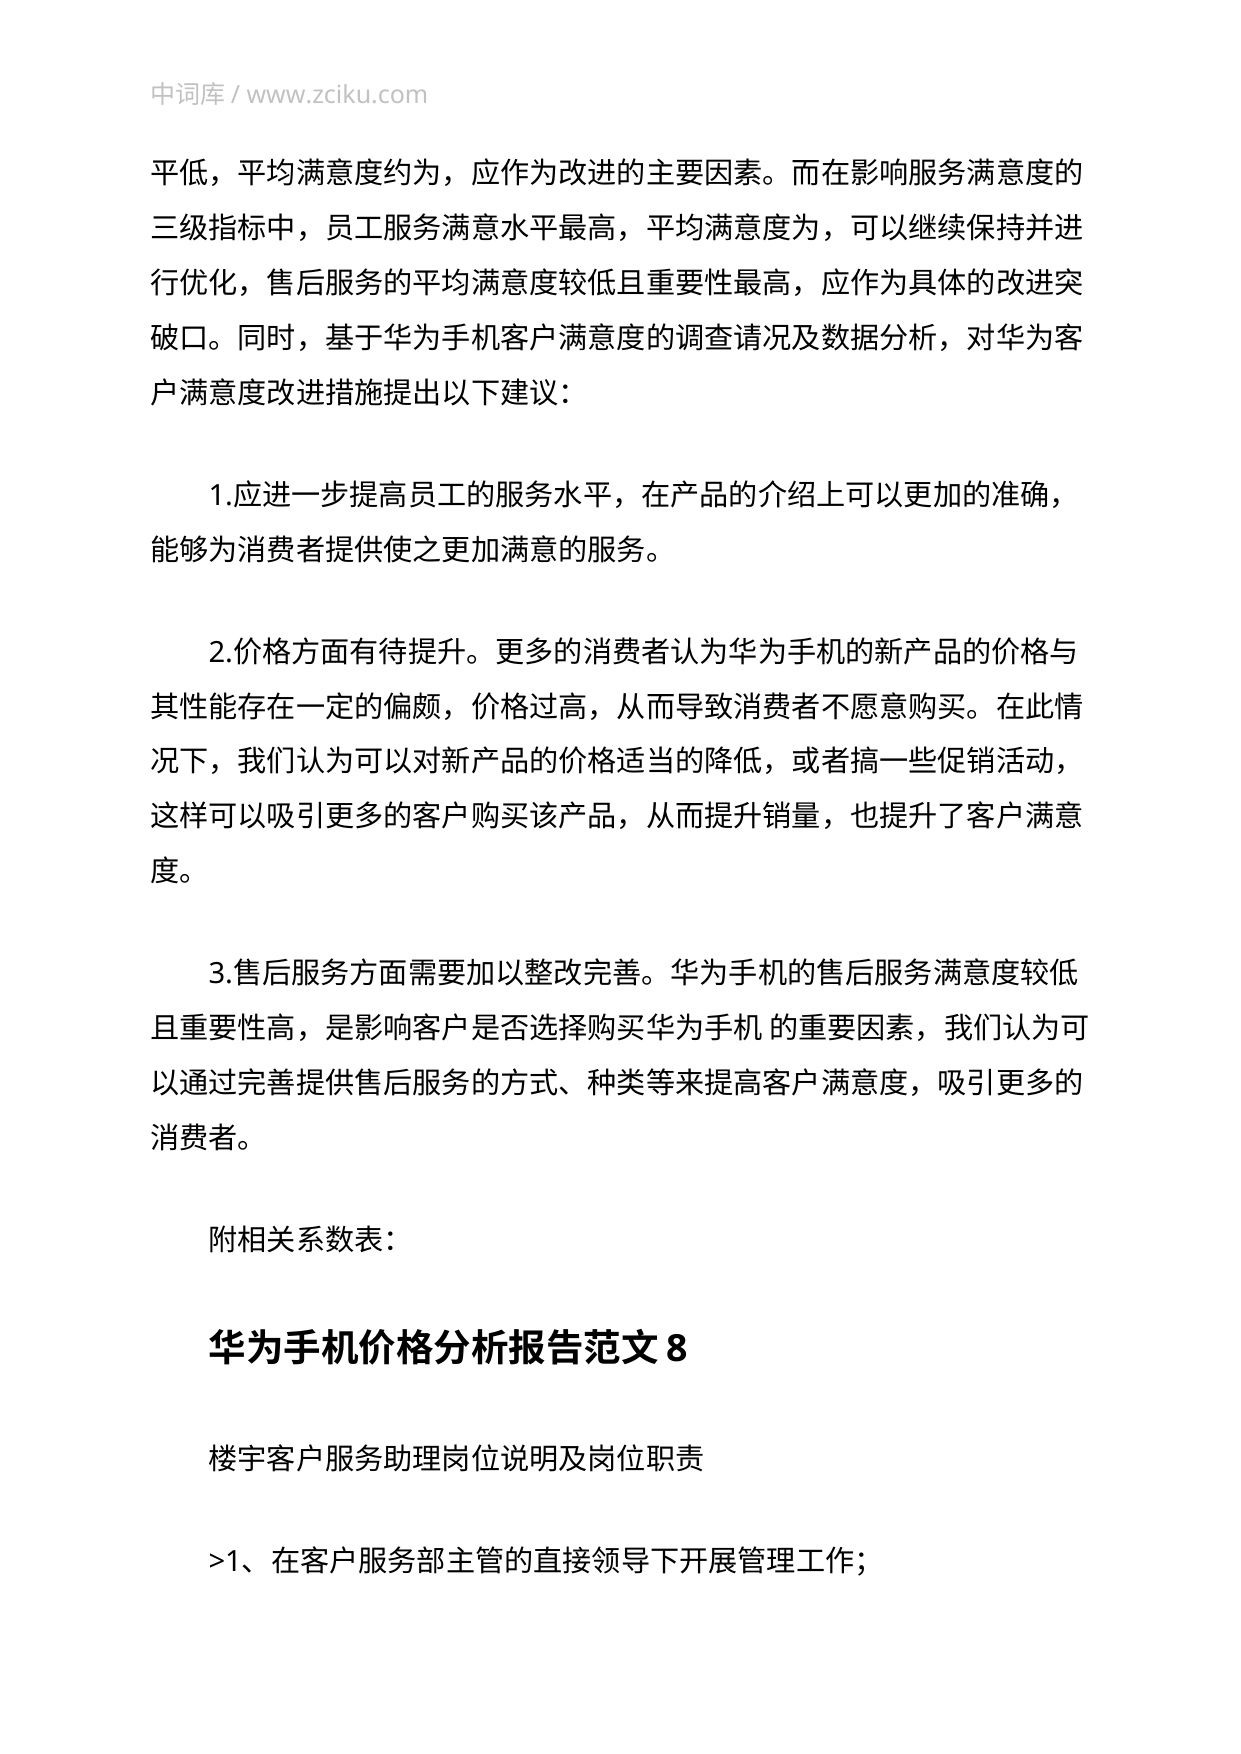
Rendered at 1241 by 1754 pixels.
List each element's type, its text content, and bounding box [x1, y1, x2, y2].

text 3.售后服务方面需要加以整改完善。华为手机的售后服务满意度较低且重要性高，是影响客户是否选择购买华为手机 的重要因素，我们认为可以通过完善提供售后服务的方式、种类等来提高客户满意度，吸引更多的消费者。 [150, 949, 1090, 1157]
text >1、在客户服务部主管的直接领导下开展管理工作； [150, 1537, 1090, 1580]
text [150, 150, 1090, 412]
text 楼宇客户服务助理岗位说明及岗位职责 [150, 1436, 1090, 1478]
text 1.应进一步提高员工的服务水平，在产品的介绍上可以更加的准确，能够为消费者提供使之更加满意的服务。 [150, 471, 1090, 569]
text 附相关系数表： [150, 1216, 1090, 1258]
text 华为手机价格分析报告范文8 [150, 1318, 1090, 1372]
text 2.价格方面有待提升。更多的消费者认为华为手机的新产品的价格与其性能存在一定的偏颇，价格过高，从而导致消费者不愿意购买。在此情况下，我们认为可以对新产品的价格适当的降低，或者搞一些促销活动，这样可以吸引更多的客户购买该产品，从而提升销量，也提升了客户满意度。 [150, 628, 1090, 890]
